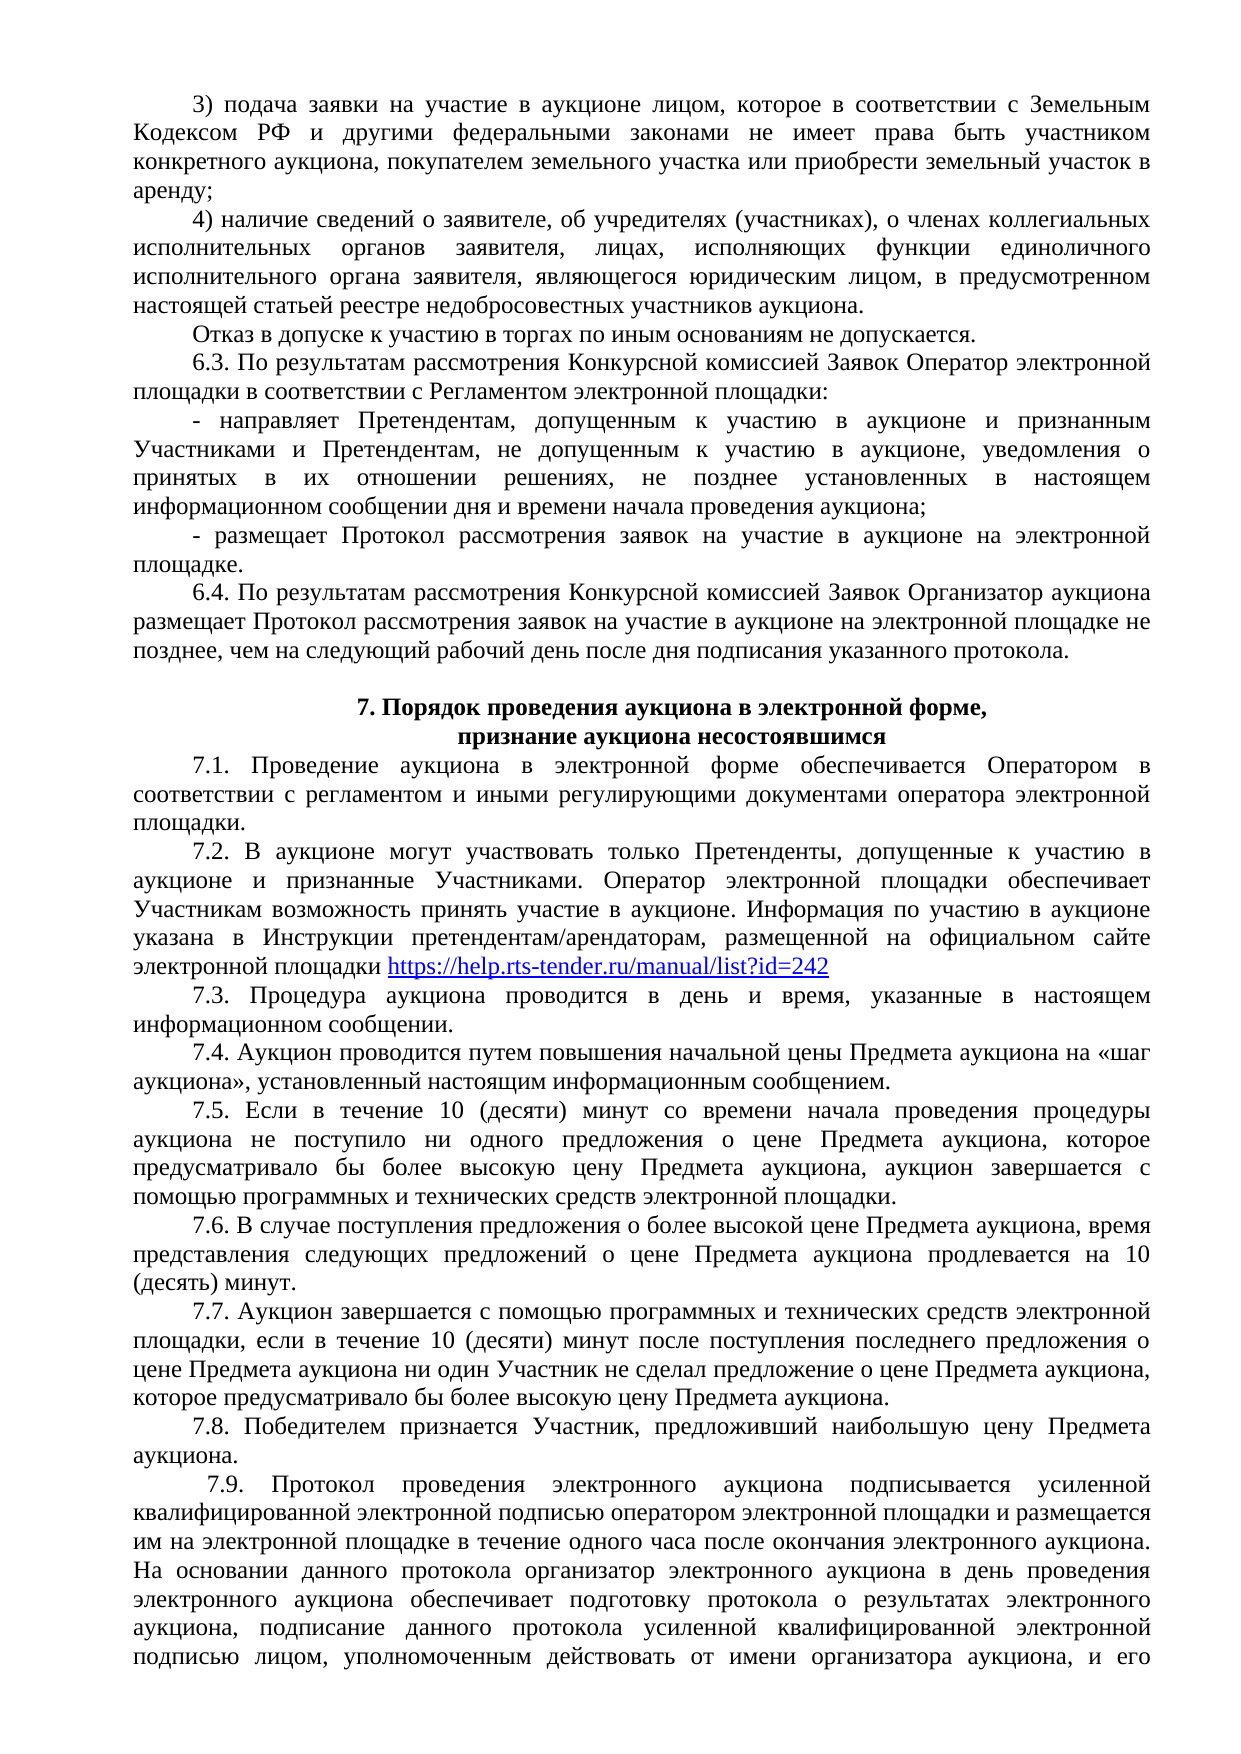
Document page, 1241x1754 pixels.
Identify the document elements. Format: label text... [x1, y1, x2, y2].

text 3) подача заявки на участие в аукционе лицом, которое в соответствии с Земельным Кодексом РФ и другими федеральными законами не имеет права быть участником конкретного аукциона, покупателем земельного участка или приобрести земельный участок в аренду; [133, 89, 1152, 204]
text признание аукциона несостоявшимся [133, 721, 1152, 750]
text - размещает Протокол рассмотрения заявок на участие в аукционе на электронной площадке. [133, 520, 1152, 577]
text 6.3. По результатам рассмотрения Конкурсной комиссией Заявок Оператор электронной площадки в соответствии с Регламентом электронной площадки: [133, 347, 1152, 405]
text 7.6. В случае поступления предложения о более высокой цене Предмета аукциона, время представления следующих предложений о цене Предмета аукциона продлевается на 10 (десять) минут. [133, 1210, 1152, 1296]
text 7.2. В аукционе могут участвовать только Претенденты, допущенные к участию в аукционе и признанные Участниками. Оператор электронной площадки обеспечивает Участникам возможность принять участие в аукционе. Информация по участию в аукционе указана в Инструкции претендентам/арендаторам, размещенной на официальном сайте электронной площадки https://help.rts-tender.ru/manual/list?id=242 [133, 836, 1152, 980]
text 7.7. Аукцион завершается с помощью программных и технических средств электронной площадки, если в течение 10 (десяти) минут после поступления последнего предложения о цене Предмета аукциона ни один Участник не сделал предложение о цене Предмета аукциона, которое предусматривало бы более высокую цену Предмета аукциона. [133, 1296, 1152, 1411]
text 7.1. Проведение аукциона в электронной форме обеспечивается Оператором в соответствии с регламентом и иными регулирующими документами оператора электронной площадки. [133, 750, 1152, 836]
text 6.4. По результатам рассмотрения Конкурсной комиссией Заявок Организатор аукциона размещает Протокол рассмотрения заявок на участие в аукционе на электронной площадке не позднее, чем на следующий рабочий день после дня подписания указанного протокола. [133, 577, 1152, 664]
text 7.8. Победителем признается Участник, предложивший наибольшую цену Предмета аукциона. [133, 1411, 1152, 1469]
text 7.5. Если в течение 10 (десяти) минут со времени начала проведения процедуры аукциона не поступило ни одного предложения о цене Предмета аукциона, которое предусматривало бы более высокую цену Предмета аукциона, аукцион завершается с помощью программных и технических средств электронной площадки. [133, 1095, 1152, 1210]
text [133, 1469, 1152, 1670]
text - направляет Претендентам, допущенным к участию в аукционе и признанным Участниками и Претендентам, не допущенным к участию в аукционе, уведомления о принятых в их отношении решениях, не позднее установленных в настоящем информационном сообщении дня и времени начала проведения аукциона; [133, 405, 1152, 520]
text 7.3. Процедура аукциона проводится в день и время, указанные в настоящем информационном сообщении. [133, 980, 1152, 1037]
text 7. Порядок проведения аукциона в электронной форме, [133, 692, 1152, 721]
text Отказ в допуске к участию в торгах по иным основаниям не допускается. [133, 319, 1152, 347]
text 4) наличие сведений о заявителе, об учредителях (участниках), о членах коллегиальных исполнительных органов заявителя, лицах, исполняющих функции единоличного исполнительного органа заявителя, являющегося юридическим лицом, в предусмотренном настоящей статьей реестре недобросовестных участников аукциона. [133, 204, 1152, 319]
text 7.4. Аукцион проводится путем повышения начальной цены Предмета аукциона на «шаг аукциона», установленный настоящим информационным сообщением. [133, 1037, 1152, 1095]
